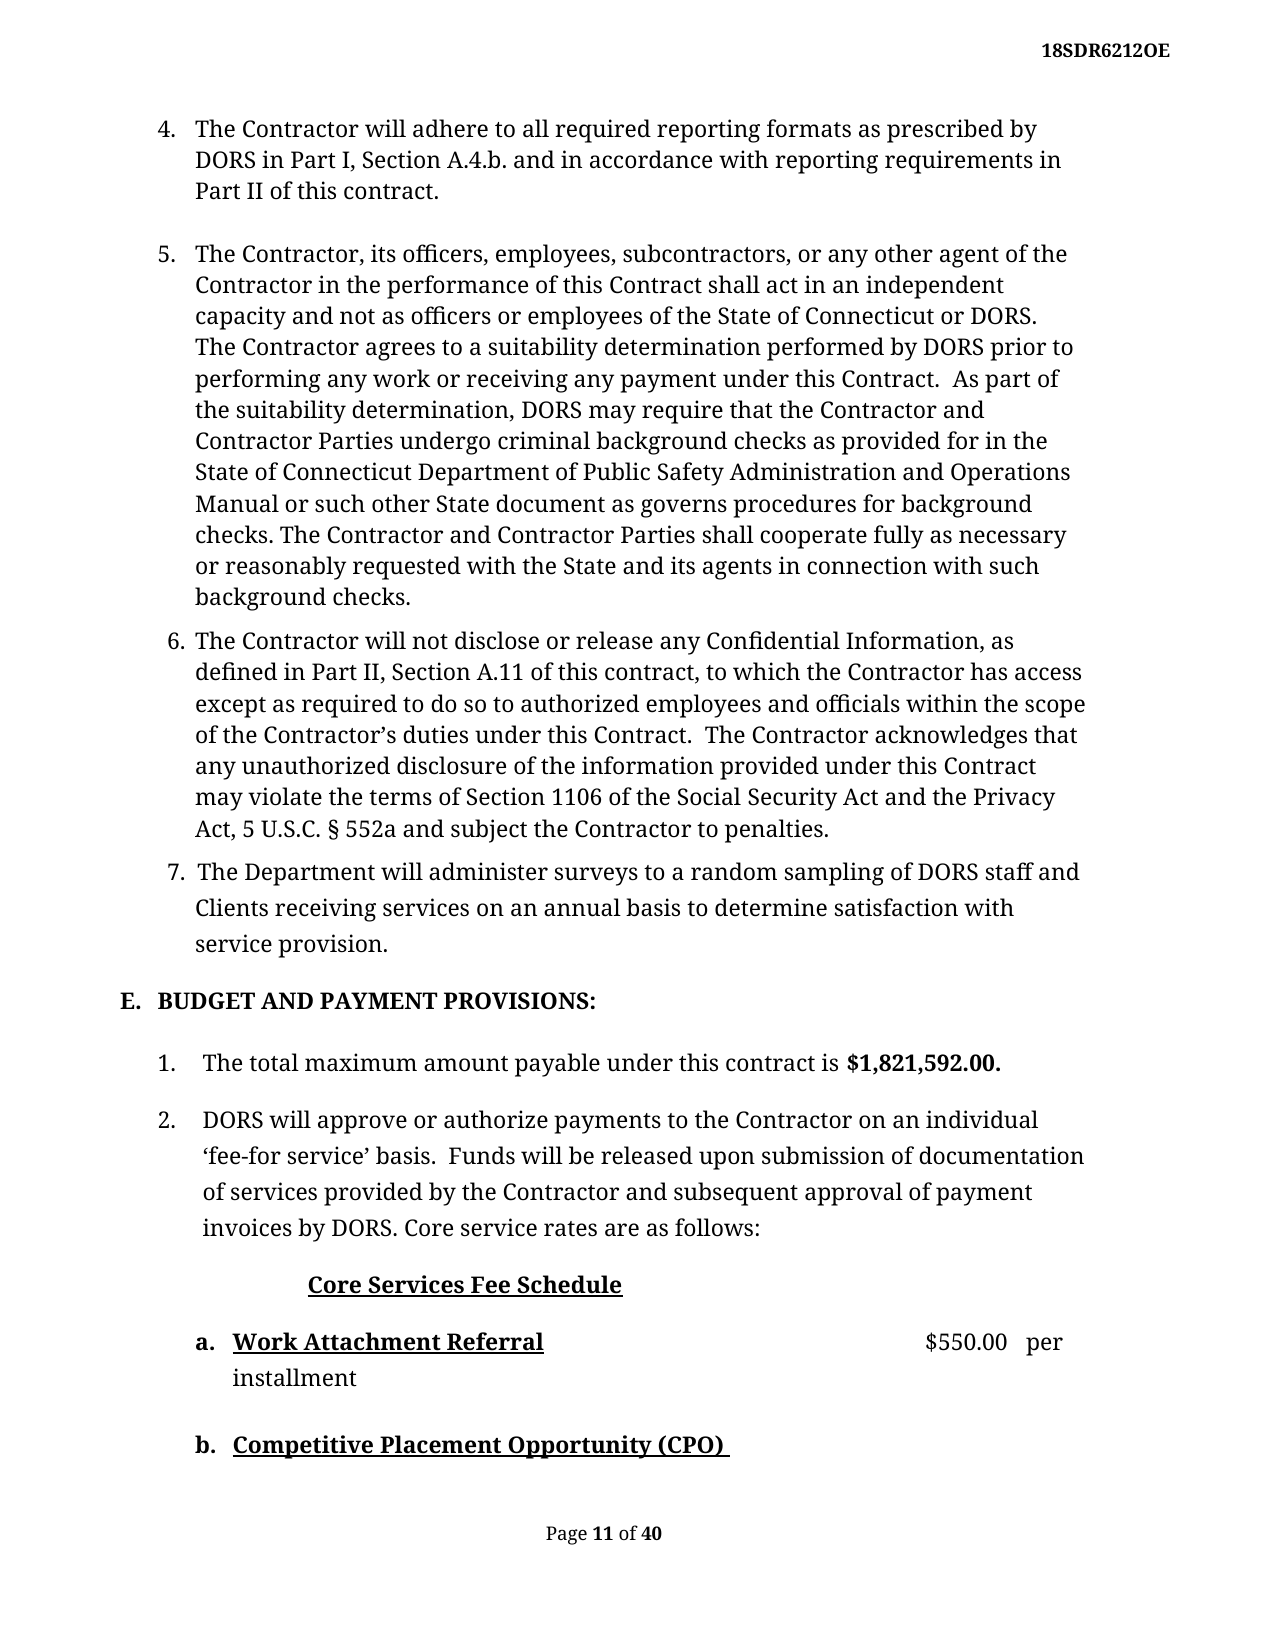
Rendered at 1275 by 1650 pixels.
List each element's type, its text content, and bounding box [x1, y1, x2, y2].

text 4. The Contractor will adhere to all required reporting formats as prescribed by DORS in Part I, Section A.4.b. and in accordance with reporting requirements in Part II of this contract. [157, 112, 1087, 206]
text 5. The Contractor, its officers, employees, subcontractors, or any other agent of the Contractor in the performance of this Contract shall act in an independent capacity and not as officers or employees of the State of Connecticut or DORS. The Contractor agrees to a suitability determination performed by DORS prior to performing any work or receiving any payment under this Contract. As part of the suitability determination, DORS may require that the Contractor and Contractor Parties undergo criminal background checks as provided for in the State of Connecticut Department of Public Safety Administration and Operations Manual or such other State document as governs procedures for background checks. The Contractor and Contractor Parties shall cooperate fully as necessary or reasonably requested with the State and its agents in connection with such background checks. [157, 237, 1087, 612]
text 6. The Contractor will not disclose or release any Confidential Information, as defined in Part II, Section A.11 of this contract, to which the Contractor has access except as required to do so to authorized employees and officials within the scope of the Contractor’s duties under this Contract. The Contractor acknowledges that any unauthorized disclosure of the information provided under this Contract may violate the terms of Section 1106 of the Social Security Act and the Privacy Act, 5 U.S.C. § 552a and subject the Contractor to penalties. [167, 625, 1087, 844]
list b. Competitive Placement Opportunity (CPO) [195, 1429, 1106, 1460]
text Core Services Fee Schedule [232, 1269, 1087, 1300]
list DORS will approve or authorize payments to the Contractor on an individual ‘fee-for service’ basis. Funds will be released upon submission of documentation of services provided by the Contractor and subsequent approval of payment invoices by DORS. Core service rates are as follows: [157, 1104, 1087, 1243]
list a. Work Attachment Referral $550.00 per installment [195, 1326, 1087, 1393]
text 7. The Department will administer surveys to a random sampling of DORS staff and Clients receiving services on an annual basis to determine satisfaction with service provision. [167, 856, 1087, 959]
text E. BUDGET AND PAYMENT PROVISIONS: [120, 985, 1087, 1016]
list The total maximum amount payable under this contract is $1,821,592.00. [157, 1047, 1087, 1079]
